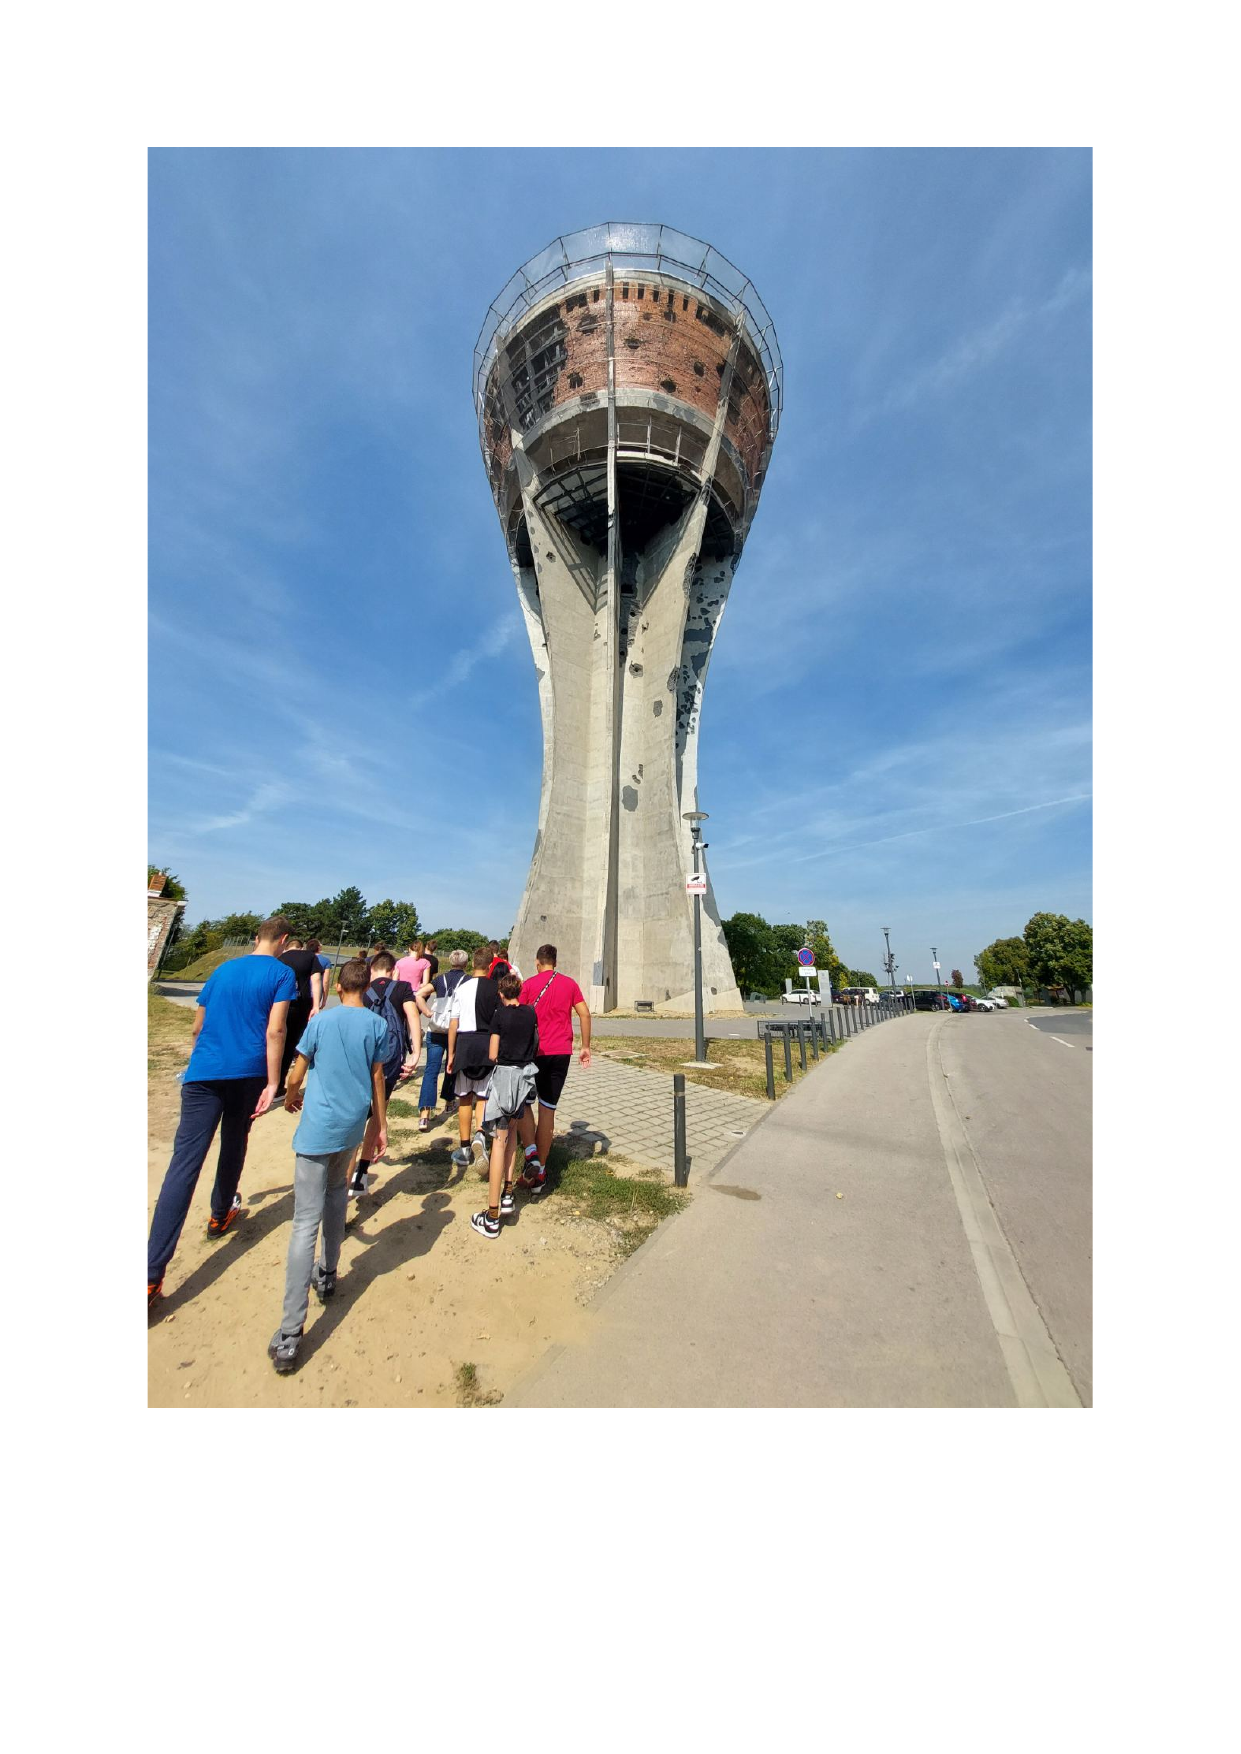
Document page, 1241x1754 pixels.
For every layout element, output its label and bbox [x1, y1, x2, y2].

picture [147, 147, 1093, 1408]
